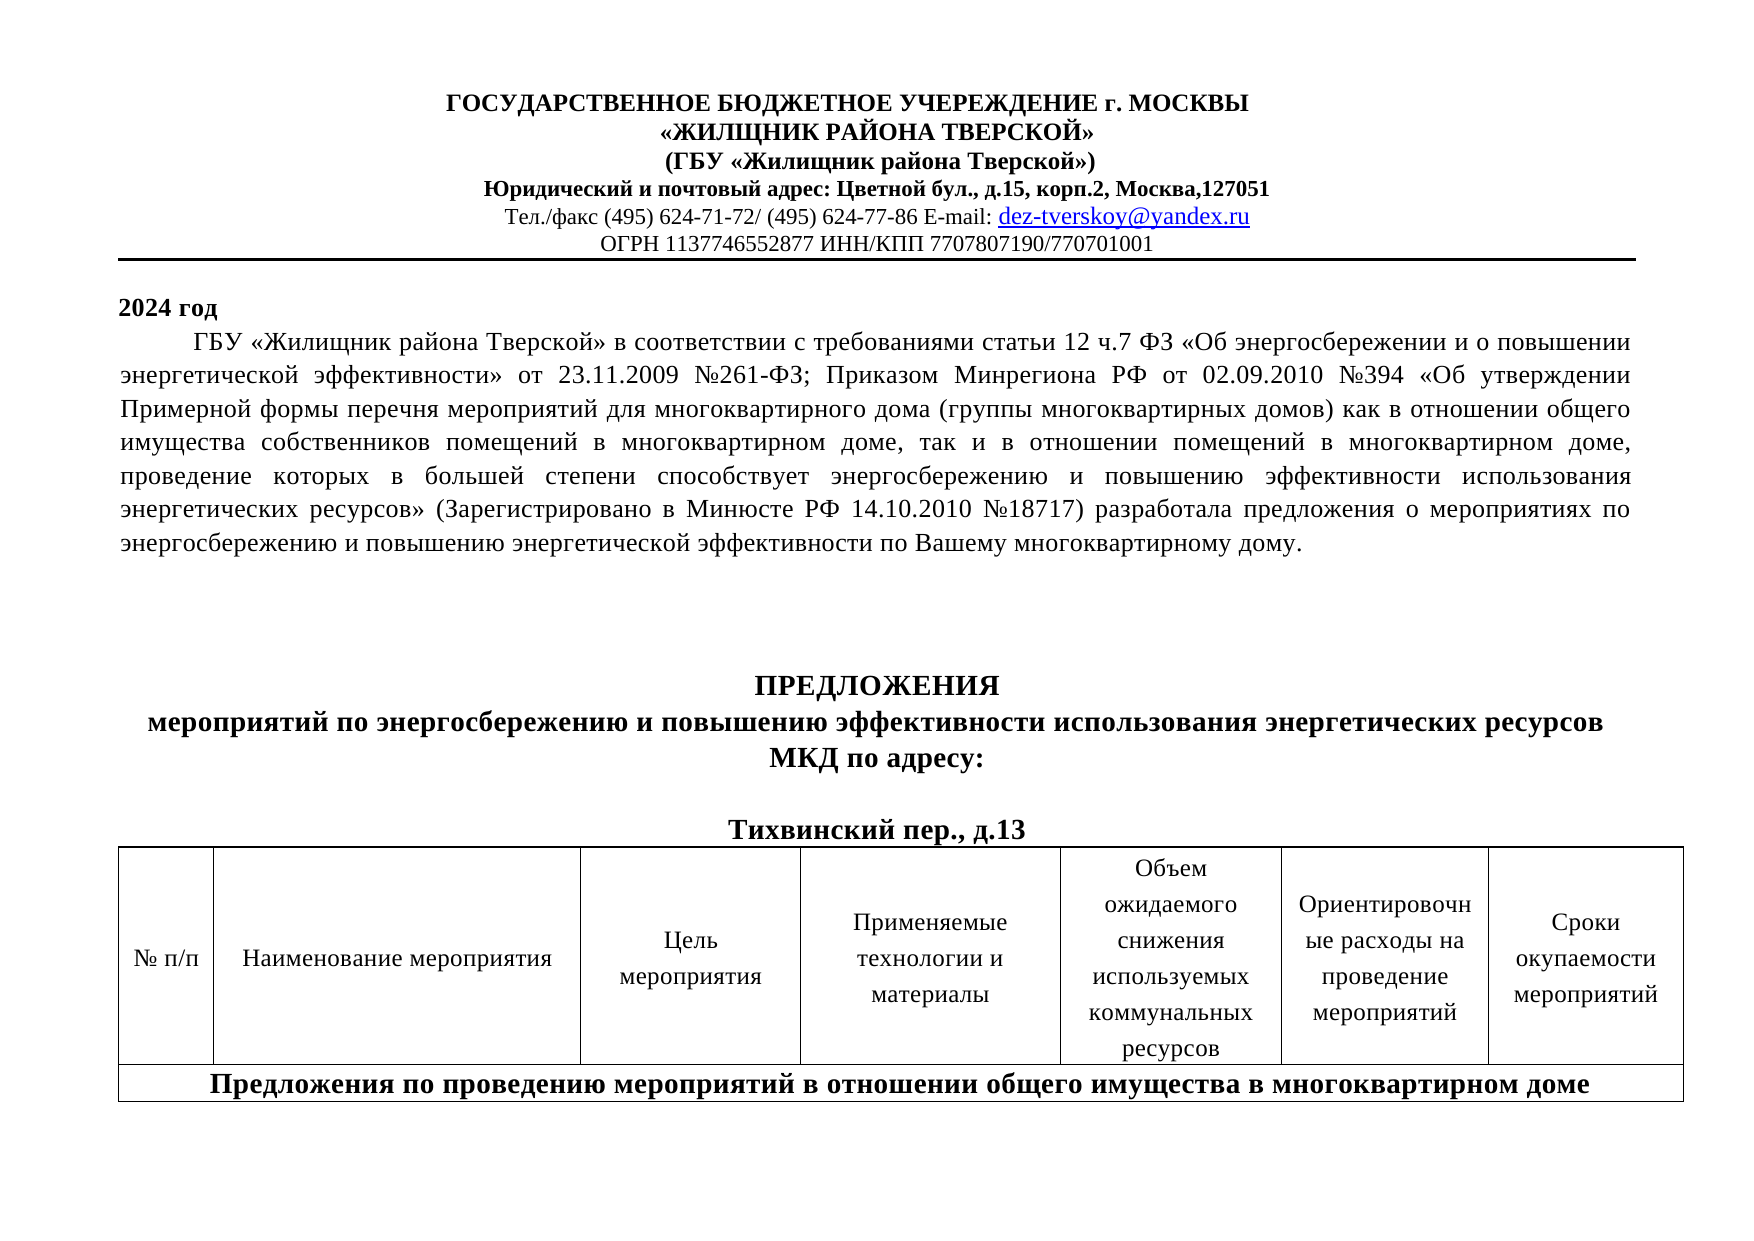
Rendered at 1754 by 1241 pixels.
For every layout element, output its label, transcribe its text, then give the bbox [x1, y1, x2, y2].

table_header Цель мероприятия [581, 848, 800, 1064]
text ОГРН 1137746552877 ИНН/КПП 7707807190/770701001 [118, 230, 1636, 258]
text Юридический и почтовый адрес: Цветной бул., д.15, корп.2, Москва,127051 [118, 175, 1636, 201]
table_header № п/п [119, 848, 213, 1064]
text ГБУ «Жилищник района Тверской» в соответствии с требованиями статьи 12 ч.7 ФЗ «Об энергосбережении и о повышении энергетической эффективности» от 23.11.2009 №261-ФЗ; Приказом Минрегиона РФ от 02.09.2010 №394 «Об утверждении Примерной формы перечня мероприятий для многоквартирного дома (группы многоквартирных домов) как в отношении общего имущества собственников помещений в многоквартирном доме, так и в отношении помещений в многоквартирном доме, проведение которых в большей степени способствует энергосбережению и повышению эффективности использования энергетических ресурсов» (Зарегистрировано в Минюсте РФ 14.10.2010 №18717) разработала предложения о мероприятиях по энергосбережению и повышению энергетической эффективности по Вашему многоквартирному дому. [120, 323, 1634, 558]
text Тел./факс (495) 624-71-72/ (495) 624-77-86 E-mail: dez-tverskoy@yandex.ru [118, 201, 1636, 230]
table_header Наименование мероприятия [214, 848, 580, 1064]
text 2024 год [118, 290, 1634, 323]
text ПРЕДЛОЖЕНИЯ [118, 666, 1636, 702]
table_header Сроки окупаемости мероприятий [1489, 848, 1683, 1064]
text (ГБУ «Жилищник района Тверской») [118, 146, 1636, 175]
text Тихвинский пер., д.13 [118, 810, 1636, 846]
table_header Ориентировочные расходы на проведение мероприятий [1282, 848, 1488, 1064]
table_header Объем ожидаемого снижения используемых коммунальных ресурсов [1061, 848, 1281, 1064]
table_cell Предложения по проведению мероприятий в отношении общего имущества в многоквартирном доме [119, 1065, 1683, 1101]
text «ЖИЛЩНИК РАЙОНА ТВЕРСКОЙ» [118, 117, 1636, 146]
text ГОСУДАРСТВЕННОЕ БЮДЖЕТНОЕ УЧЕРЕЖДЕНИЕ г. МОСКВЫ [59, 88, 1636, 117]
table_header Применяемые технологии и материалы [801, 848, 1060, 1064]
text мероприятий по энергосбережению и повышению эффективности использования энергетических ресурсов МКД по адресу: [118, 702, 1636, 774]
